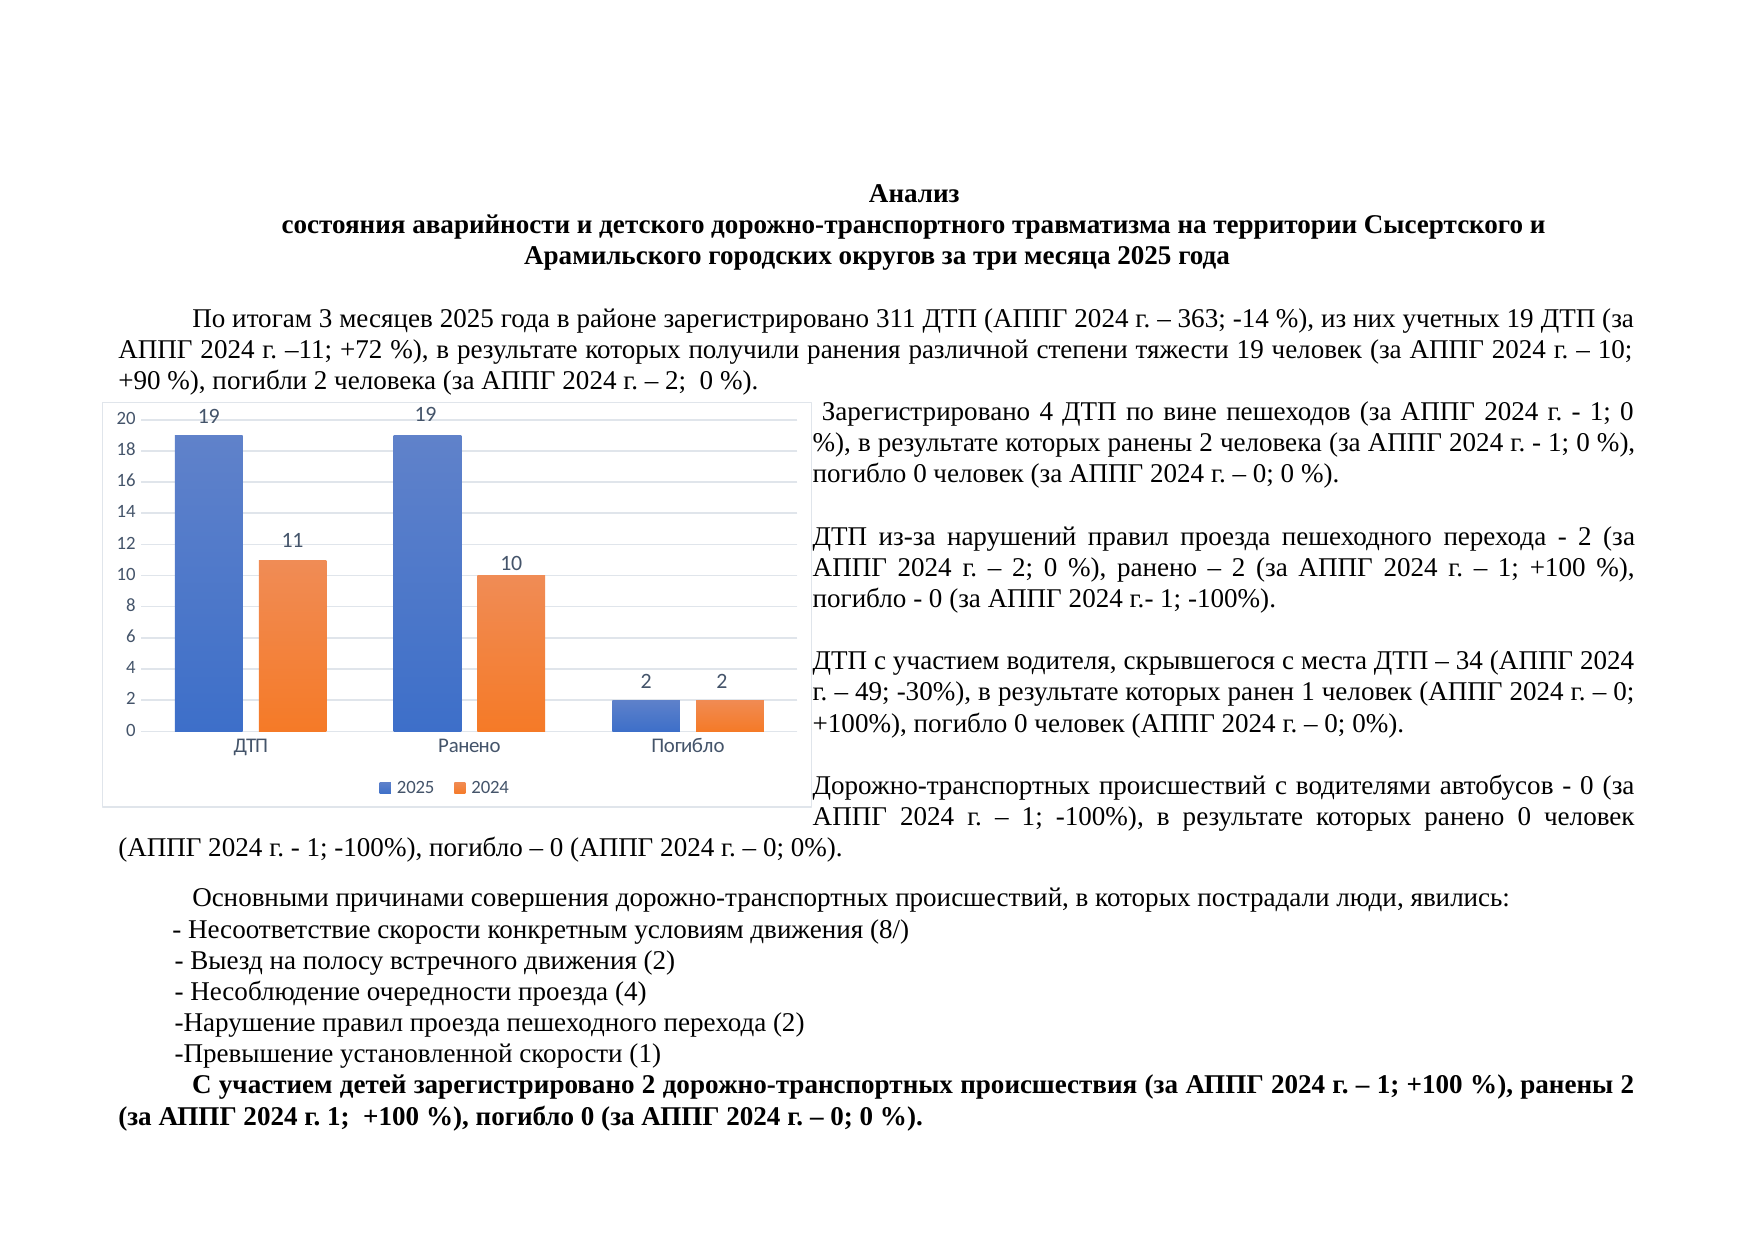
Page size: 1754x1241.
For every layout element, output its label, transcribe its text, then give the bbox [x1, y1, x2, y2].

text Анализ [118, 177, 1636, 208]
text По итогам 3 месяцев 2025 года в районе зарегистрировано 311 ДТП (АППГ 2024 г. – 363; -14 %), из них учетных 19 ДТП (за АППГ 2024 г. –11; +72 %), в результате которых получили ранения различной степени тяжести 19 человек (за АППГ 2024 г. – 10; +90 %), погибли 2 человека (за АППГ 2024 г. – 2; 0 %). [118, 302, 1636, 395]
text Основными причинами совершения дорожно-транспортных происшествий, в которых пострадали люди, явились: [118, 882, 1636, 913]
text Зарегистрировано 4 ДТП по вине пешеходов (за АППГ 2024 г. - 1; 0 %), в результате которых ранены 2 человека (за АППГ 2024 г. - 1; 0 %), погибло 0 человек (за АППГ 2024 г. – 0; 0 %). [118, 395, 1636, 489]
text - Несоответствие скорости конкретным условиям движения (8/) [118, 913, 1636, 944]
text -Превышение установленной скорости (1) [118, 1037, 1636, 1068]
text - Выезд на полосу встречного движения (2) [118, 944, 1636, 975]
text -Нарушение правил проезда пешеходного перехода (2) [118, 1006, 1636, 1037]
text Дорожно-транспортных происшествий с водителями автобусов - 0 (за АППГ 2024 г. – 1; -100%), в результате которых ранено 0 человек (АППГ 2024 г. - 1; -100%), погибло – 0 (АППГ 2024 г. – 0; 0%). [118, 769, 1636, 862]
text ДТП с участием водителя, скрывшегося с места ДТП – 34 (АППГ 2024 г. – 49; -30%), в результате которых ранен 1 человек (АППГ 2024 г. – 0; +100%), погибло 0 человек (АППГ 2024 г. – 0; 0%). [812, 644, 1636, 738]
text состояния аварийности и детского дорожно-транспортного травматизма на территории Сысертского и Арамильского городских округов за три месяца 2025 года [118, 208, 1636, 271]
text ДТП из-за нарушений правил проезда пешеходного перехода - 2 (за АППГ 2024 г. – 2; 0 %), ранено – 2 (за АППГ 2024 г. – 1; +100 %), погибло - 0 (за АППГ 2024 г.- 1; -100%). [812, 520, 1636, 613]
text - Несоблюдение очередности проезда (4) [118, 975, 1636, 1006]
text С участием детей зарегистрировано 2 дорожно-транспортных происшествия (за АППГ 2024 г. – 1; +100 %), ранены 2 (за АППГ 2024 г. 1; +100 %), погибло 0 (за АППГ 2024 г. – 0; 0 %). [118, 1068, 1636, 1131]
